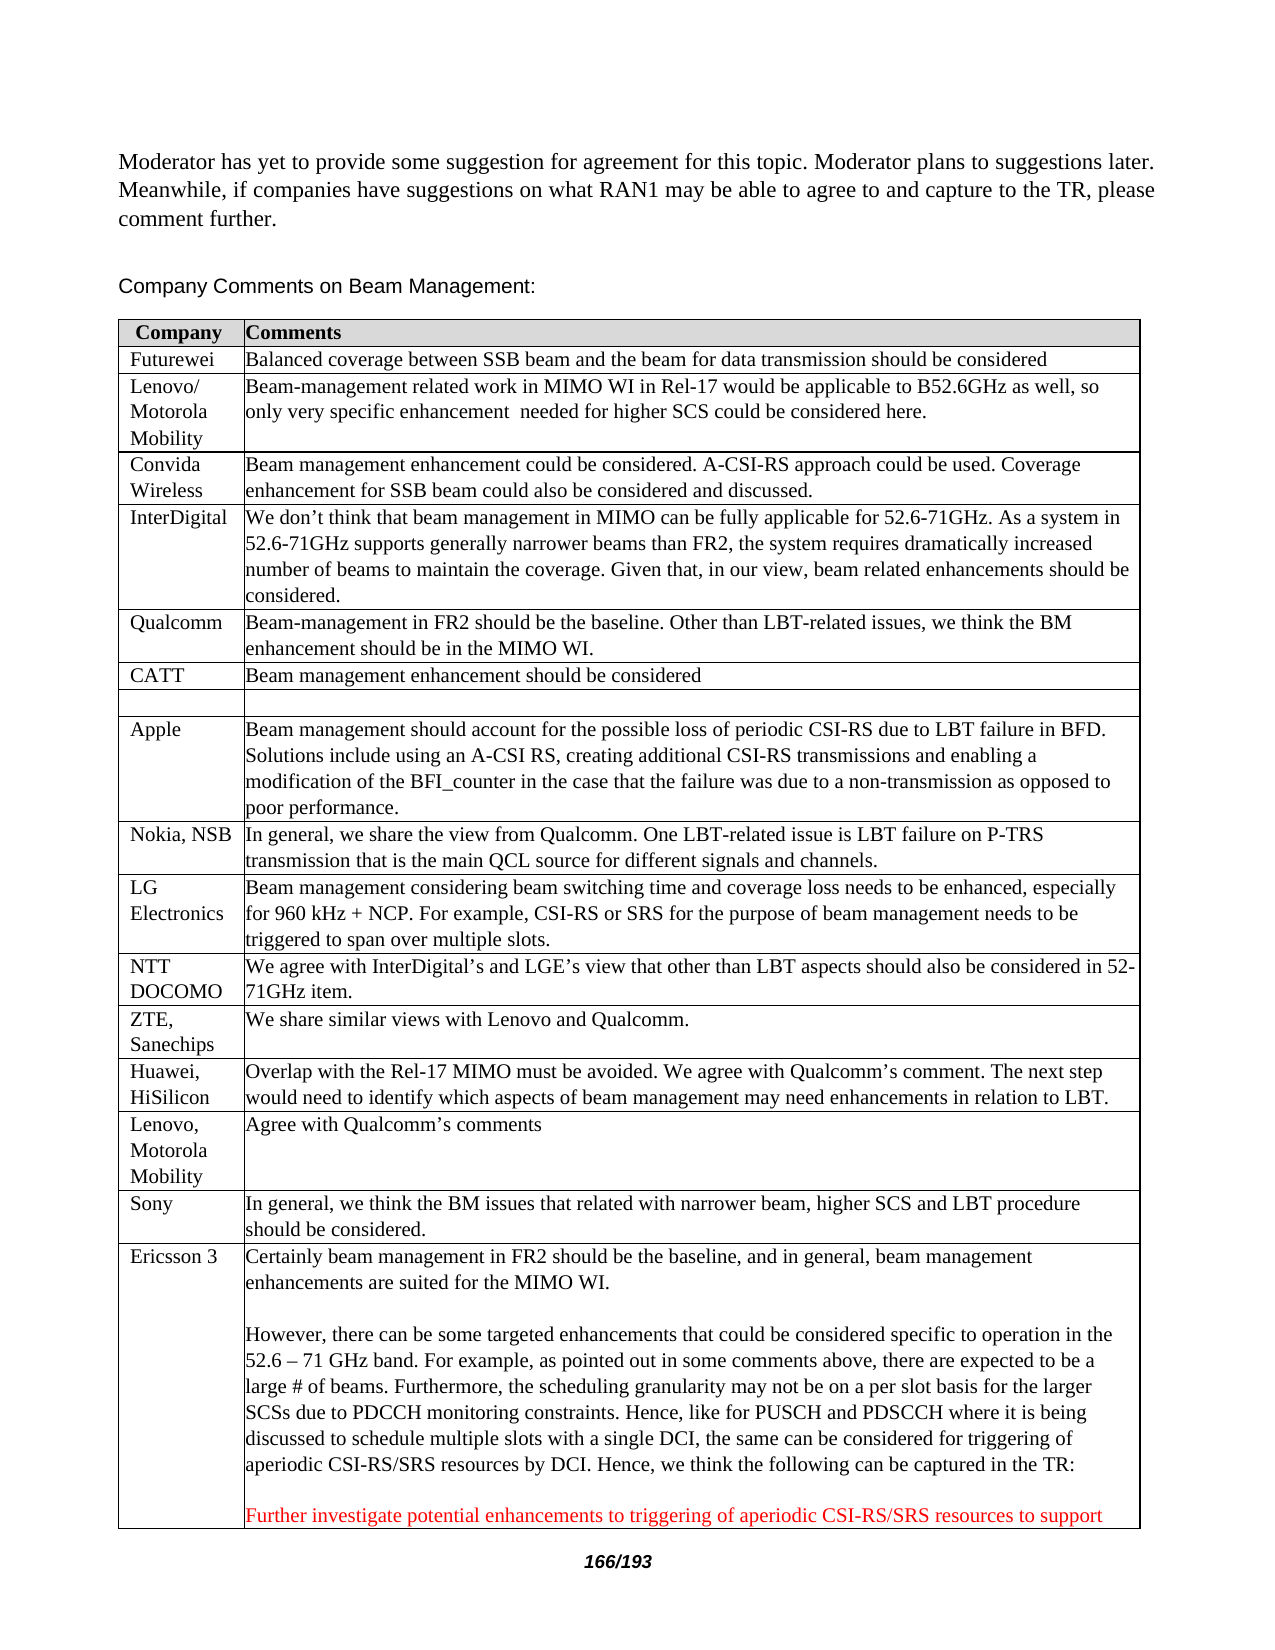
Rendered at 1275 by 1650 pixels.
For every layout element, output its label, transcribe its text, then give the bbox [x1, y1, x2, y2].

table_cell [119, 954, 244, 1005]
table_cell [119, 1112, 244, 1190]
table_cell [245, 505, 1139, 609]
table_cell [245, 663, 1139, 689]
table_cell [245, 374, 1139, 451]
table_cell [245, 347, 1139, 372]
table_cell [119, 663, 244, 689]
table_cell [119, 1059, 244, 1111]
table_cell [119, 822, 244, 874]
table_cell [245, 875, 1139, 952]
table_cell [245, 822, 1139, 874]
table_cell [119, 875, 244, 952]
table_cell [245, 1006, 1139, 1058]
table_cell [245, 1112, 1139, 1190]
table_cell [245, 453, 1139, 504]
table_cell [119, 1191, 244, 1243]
text Moderator has yet to provide some suggestion for agreement for this topic. Moderator plans to suggestions later. Meanwhile, if companies have suggestions on what RAN1 may be able to agree to and capture to the TR, please comment further. [118, 148, 1157, 231]
subtitle Company Comments on Beam Management: [118, 274, 1157, 298]
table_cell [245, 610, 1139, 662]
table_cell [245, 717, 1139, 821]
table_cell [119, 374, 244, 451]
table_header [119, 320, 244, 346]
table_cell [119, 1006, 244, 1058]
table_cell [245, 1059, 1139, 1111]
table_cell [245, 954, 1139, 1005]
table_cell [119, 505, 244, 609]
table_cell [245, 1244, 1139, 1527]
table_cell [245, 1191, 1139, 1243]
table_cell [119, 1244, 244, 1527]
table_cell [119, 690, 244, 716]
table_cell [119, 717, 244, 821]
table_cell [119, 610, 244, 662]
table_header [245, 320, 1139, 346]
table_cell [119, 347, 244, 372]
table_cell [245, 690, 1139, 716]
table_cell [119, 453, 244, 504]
